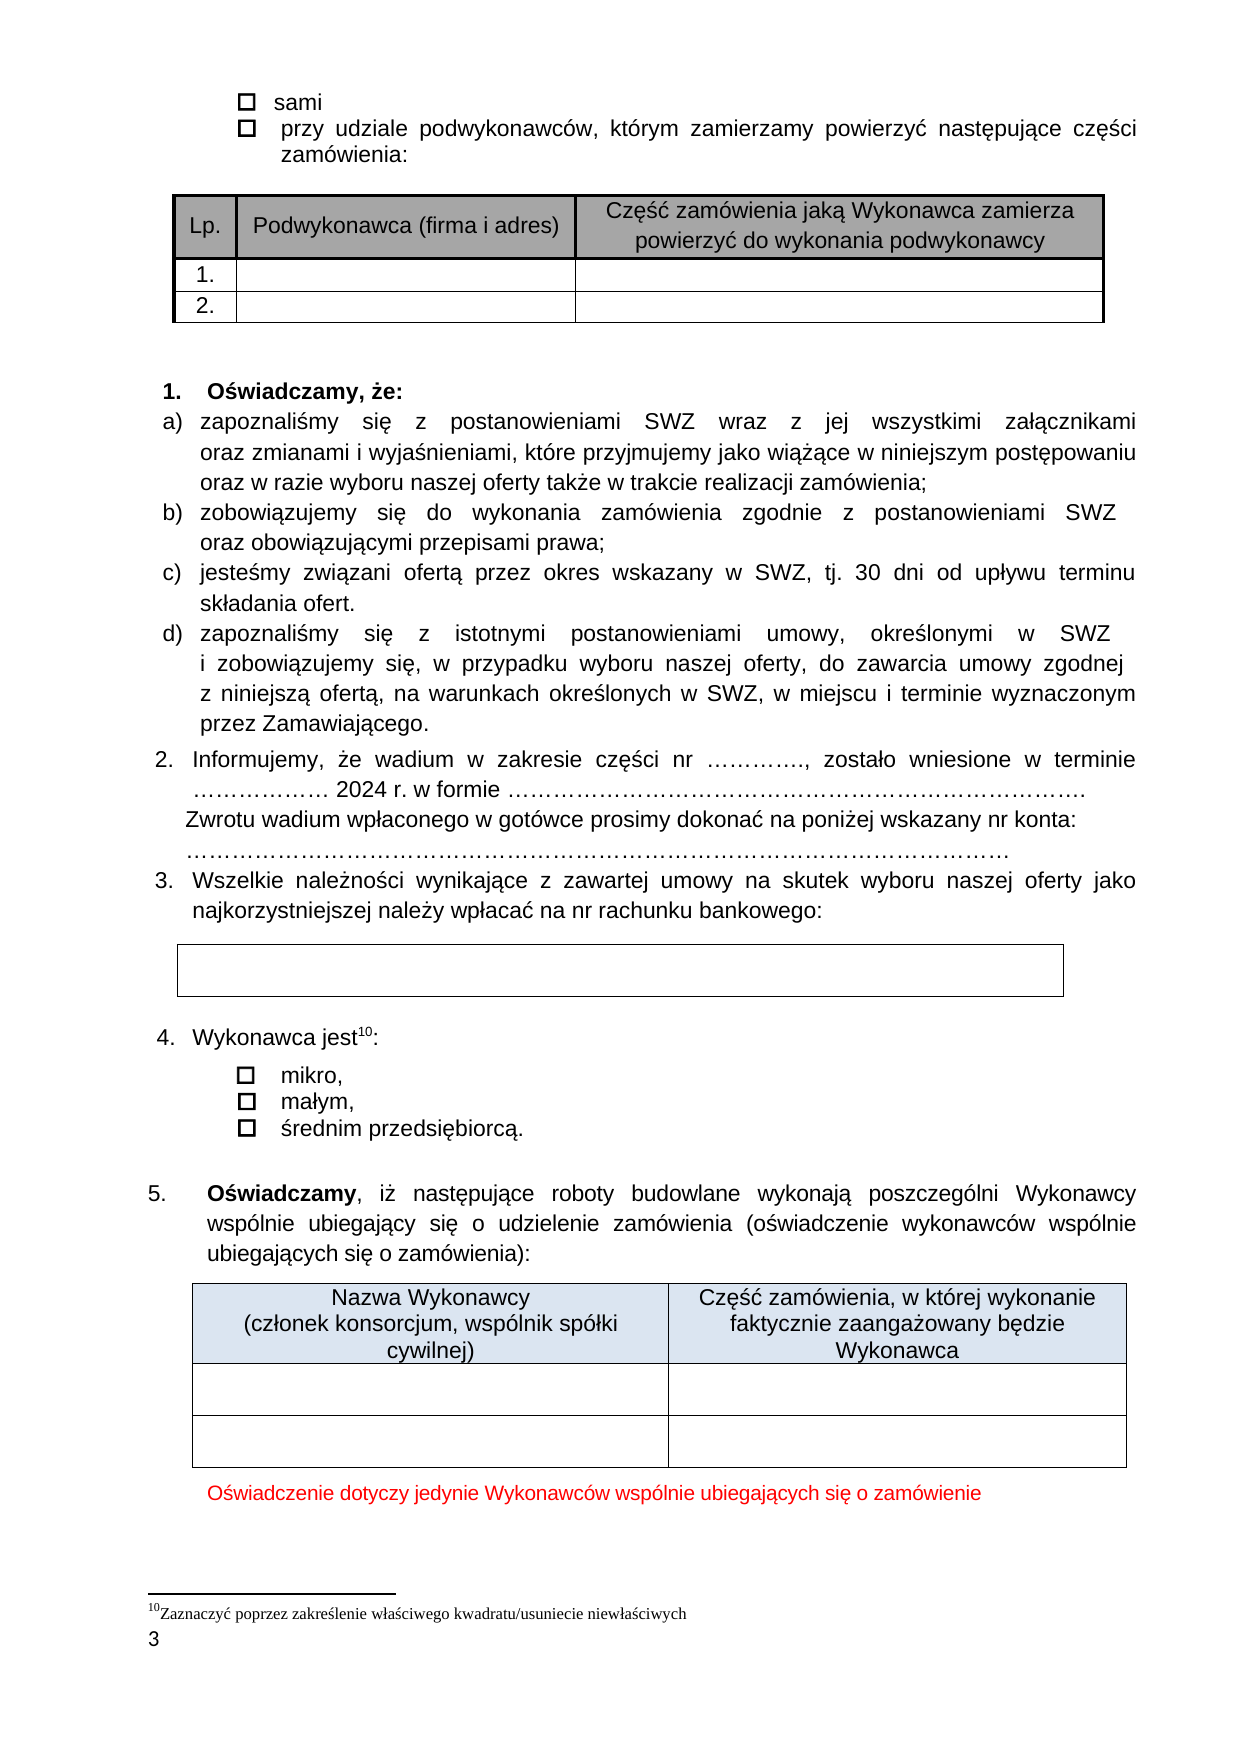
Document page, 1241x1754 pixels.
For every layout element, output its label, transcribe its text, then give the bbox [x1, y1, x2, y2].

table_cell 2. [176, 292, 236, 322]
list mikro, [235, 1062, 1137, 1088]
list Wszelkie należności wynikające z zawartej umowy na skutek wyboru naszej oferty jako najkorzystniejszej należy wpłacać na nr rachunku bankowego: [154, 867, 1137, 923]
list jesteśmy związani ofertą przez okres wskazany w SWZ, tj. 30 dni od upływu terminu składania ofert. [162, 559, 1137, 616]
table_cell [193, 1364, 668, 1415]
list Oświadczamy, iż następujące roboty budowlane wykonają poszczególni Wykonawcy wspólnie ubiegający się o udzielenie zamówienia (oświadczenie wykonawców wspólnie ubiegających się o zamówienia): [148, 1180, 1137, 1267]
list zapoznaliśmy się z istotnymi postanowieniami umowy, określonymi w SWZ i zobowiązujemy się, w przypadku wyboru naszej oferty, do zawarcia umowy zgodnej z niniejszą ofertą, na warunkach określonych w SWZ, w miejscu i terminie wyznaczonym przez Zamawiającego. [162, 620, 1137, 737]
table_header Podwykonawca (firma i adres) [238, 197, 574, 257]
table_header Część zamówienia, w której wykonanie faktycznie zaangażowany będzie Wykonawca [669, 1284, 1126, 1363]
list sami [236, 89, 1137, 115]
table_header [178, 945, 1063, 996]
table_cell [669, 1416, 1126, 1467]
text ……………………………………………………………………………………………… [185, 837, 1137, 863]
table_header Lp. [176, 197, 235, 257]
table_header Nazwa Wykonawcy (członek konsorcjum, wspólnik spółki cywilnej) [193, 1284, 668, 1363]
list małym, [236, 1088, 1137, 1115]
list Wykonawca jest: [156, 1024, 1137, 1050]
table_cell [193, 1416, 668, 1467]
list średnim przedsiębiorcą. [223, 1115, 1137, 1141]
list Informujemy, że wadium w zakresie części nr …………., zostało wniesione w terminie ……………… 2024 r. w formie …………………………………………………………………. [154, 746, 1137, 803]
table_cell [237, 292, 575, 322]
table_cell [669, 1364, 1126, 1415]
table_cell [576, 292, 1102, 322]
table_cell 1. [176, 260, 236, 291]
text Zwrotu wadium wpłaconego w gotówce prosimy dokonać na poniżej wskazany nr konta: [185, 806, 1137, 833]
list zapoznaliśmy się z postanowieniami SWZ wraz z jej wszystkimi załącznikami oraz zmianami i wyjaśnieniami, które przyjmujemy jako wiążące w niniejszym postępowaniu oraz w razie wyboru naszej oferty także w trakcie realizacji zamówienia; [162, 408, 1137, 495]
list zobowiązujemy się do wykonania zamówienia zgodnie z postanowieniami SWZ oraz obowiązującymi przepisami prawa; [162, 499, 1137, 556]
table_cell [576, 260, 1102, 291]
list Oświadczamy, że: [162, 378, 1137, 404]
list Oświadczenie dotyczy jedynie Wykonawców wspólnie ubiegających się o zamówienie [207, 1481, 1137, 1505]
table_cell [237, 260, 575, 291]
list przy udziale podwykonawców, którym zamierzamy powierzyć następujące części zamówienia: [236, 115, 1137, 168]
table_header Część zamówienia jaką Wykonawca zamierza powierzyć do wykonania podwykonawcy [577, 197, 1102, 257]
